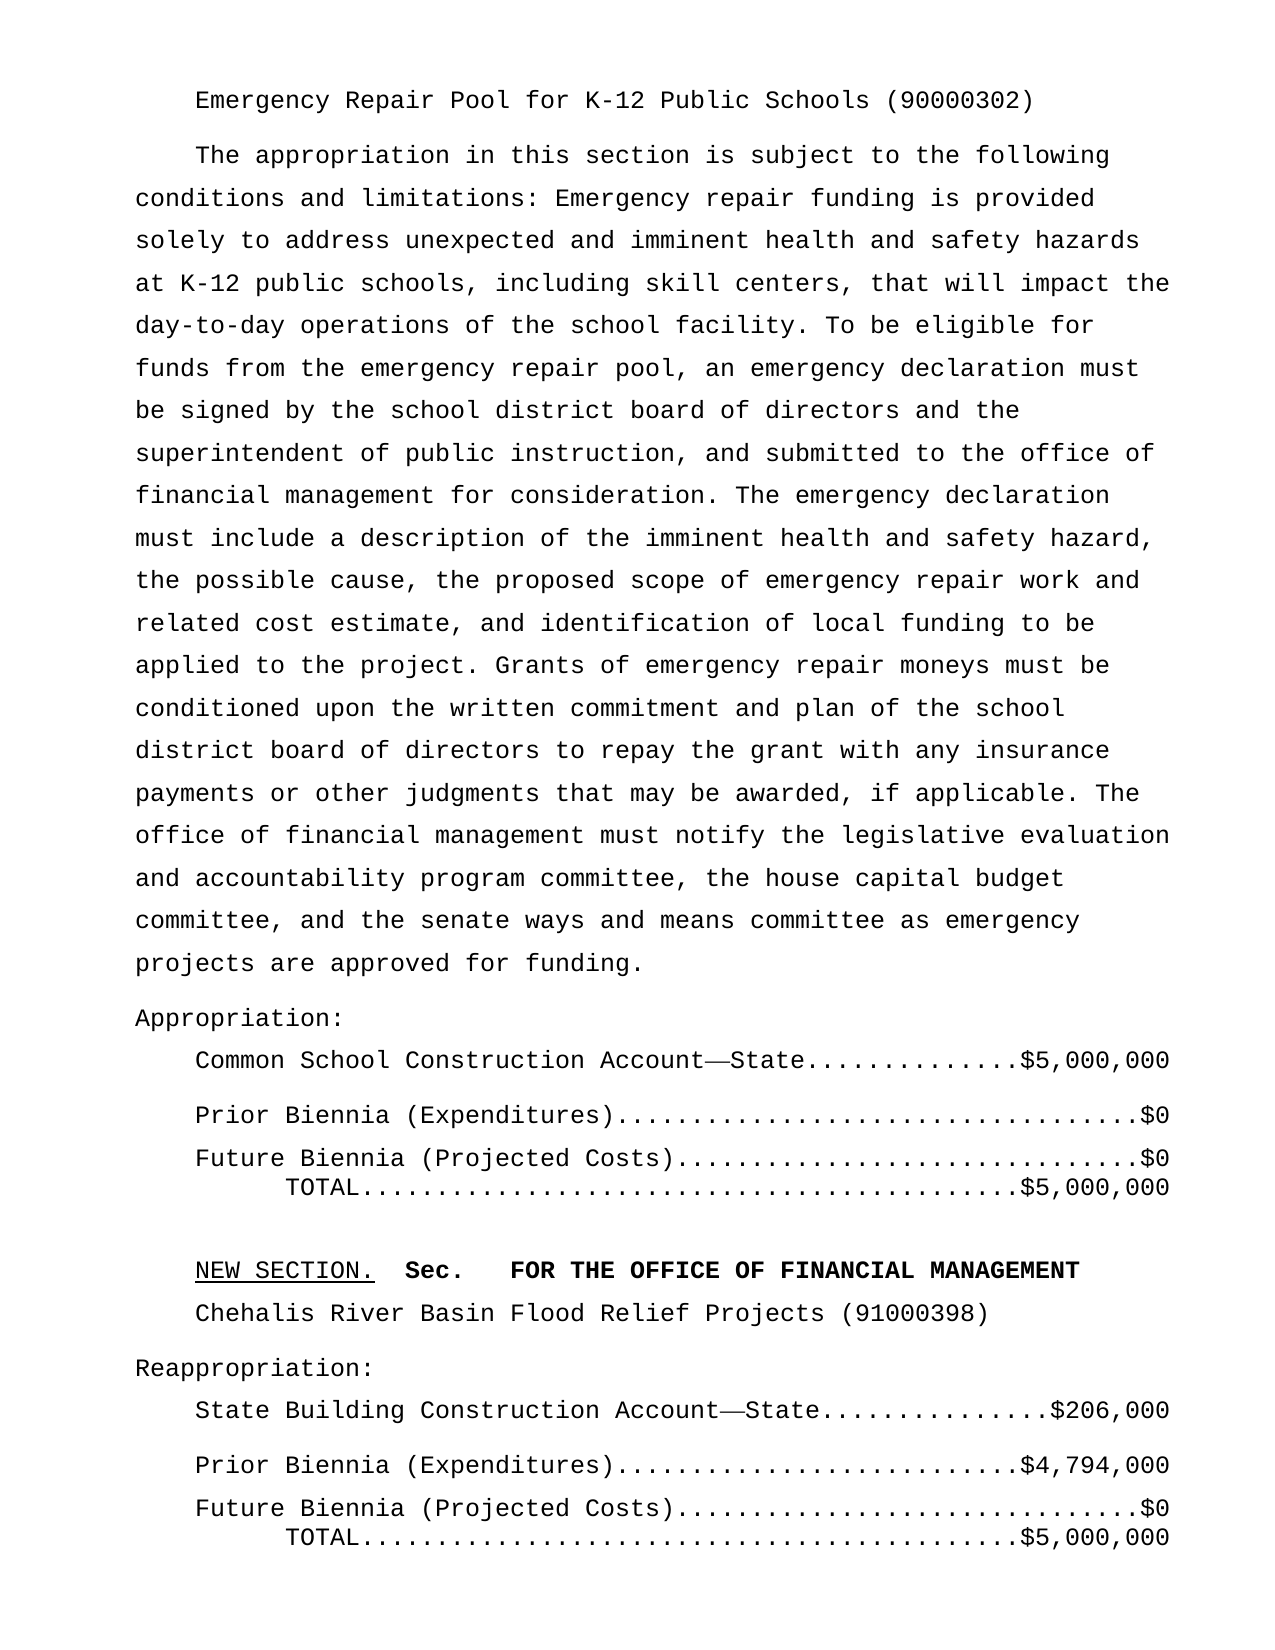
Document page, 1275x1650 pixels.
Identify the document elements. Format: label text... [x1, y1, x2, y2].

text Chehalis River Basin Flood Relief Projects (91000398) [135, 1287, 1170, 1330]
text TOTAL $5,000,000 [135, 1175, 1170, 1203]
text State Building Construction Account—State $206,000 [135, 1385, 1170, 1427]
text TOTAL $5,000,000 [135, 1525, 1170, 1553]
text Common School Construction Account—State $5,000,000 [135, 1035, 1170, 1077]
text Emergency Repair Pool for K-12 Public Schools (90000302) [135, 75, 1170, 117]
text Appropriation: [135, 992, 1170, 1035]
text Prior Biennia (Expenditures) $0 [135, 1090, 1170, 1132]
text Reappropriation: [135, 1342, 1170, 1385]
text Future Biennia (Projected Costs) $0 [135, 1132, 1170, 1175]
text Future Biennia (Projected Costs) $0 [135, 1482, 1170, 1525]
text Prior Biennia (Expenditures) $4,794,000 [135, 1440, 1170, 1482]
text NEW SECTION. Sec. FOR THE OFFICE OF FINANCIAL MANAGEMENT [135, 1245, 1170, 1287]
text The appropriation in this section is subject to the following conditions and limitations: Emergency repair funding is provided solely to address unexpected and imminent health and safety hazards at K-12 public schools, including skill centers, that will impact the day-to-day operations of the school facility. To be eligible for funds from the emergency repair pool, an emergency declaration must be signed by the school district board of directors and the superintendent of public instruction, and submitted to the office of financial management for consideration. The emergency declaration must include a description of the imminent health and safety hazard, the possible cause, the proposed scope of emergency repair work and related cost estimate, and identification of local funding to be applied to the project. Grants of emergency repair moneys must be conditioned upon the written commitment and plan of the school district board of directors to repay the grant with any insurance payments or other judgments that may be awarded, if applicable. The office of financial management must notify the legislative evaluation and accountability program committee, the house capital budget committee, and the senate ways and means committee as emergency projects are approved for funding. [135, 130, 1170, 980]
